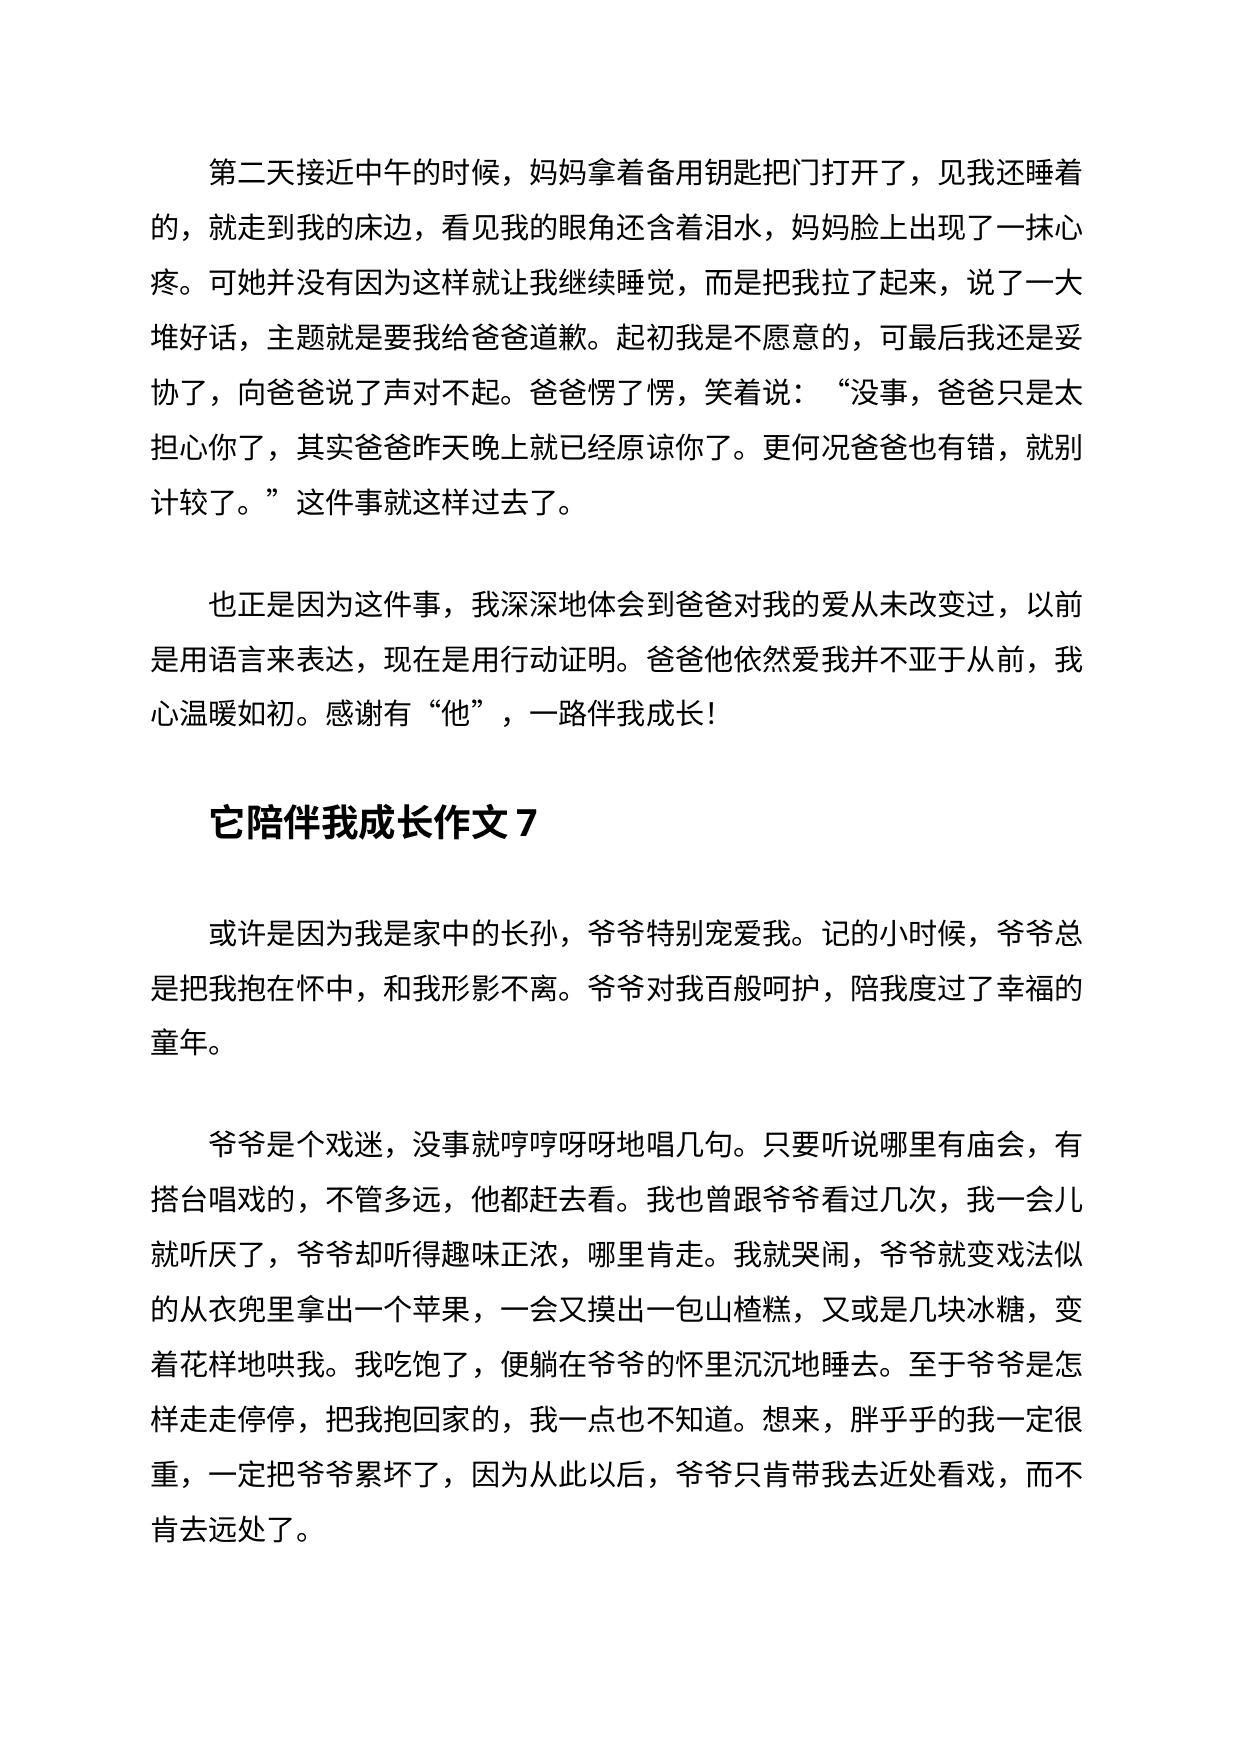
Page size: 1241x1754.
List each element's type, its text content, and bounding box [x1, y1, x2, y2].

text 爷爷是个戏迷，没事就哼哼呀呀地唱几句。只要听说哪里有庙会，有搭台唱戏的，不管多远，他都赶去看。我也曾跟爷爷看过几次，我一会儿就听厌了，爷爷却听得趣味正浓，哪里肯走。我就哭闹，爷爷就变戏法似的从衣兜里拿出一个苹果，一会又摸出一包山楂糕，又或是几块冰糖，变着花样地哄我。我吃饱了，便躺在爷爷的怀里沉沉地睡去。至于爷爷是怎样走走停停，把我抱回家的，我一点也不知道。想来，胖乎乎的我一定很重，一定把爷爷累坏了，因为从此以后，爷爷只肯带我去近处看戏，而不肯去远处了。 [150, 1122, 1090, 1548]
text 或许是因为我是家中的长孙，爷爷特别宠爱我。记的小时候，爷爷总是把我抱在怀中，和我形影不离。爷爷对我百般呵护，陪我度过了幸福的童年。 [150, 910, 1090, 1062]
text 第二天接近中午的时候，妈妈拿着备用钥匙把门打开了，见我还睡着的，就走到我的床边，看见我的眼角还含着泪水，妈妈脸上出现了一抹心疼。可她并没有因为这样就让我继续睡觉，而是把我拉了起来，说了一大堆好话，主题就是要我给爸爸道歉。起初我是不愿意的，可最后我还是妥协了，向爸爸说了声对不起。爸爸愣了愣，笑着说：“没事，爸爸只是太担心你了，其实爸爸昨天晚上就已经原谅你了。更何况爸爸也有错，就别计较了。”这件事就这样过去了。 [150, 150, 1090, 522]
text 也正是因为这件事，我深深地体会到爸爸对我的爱从未改变过，以前是用语言来表达，现在是用行动证明。爸爸他依然爱我并不亚于从前，我心温暖如初。感谢有“他”，一路伴我成长！ [150, 581, 1090, 733]
text 它陪伴我成长作文7 [150, 793, 1090, 847]
